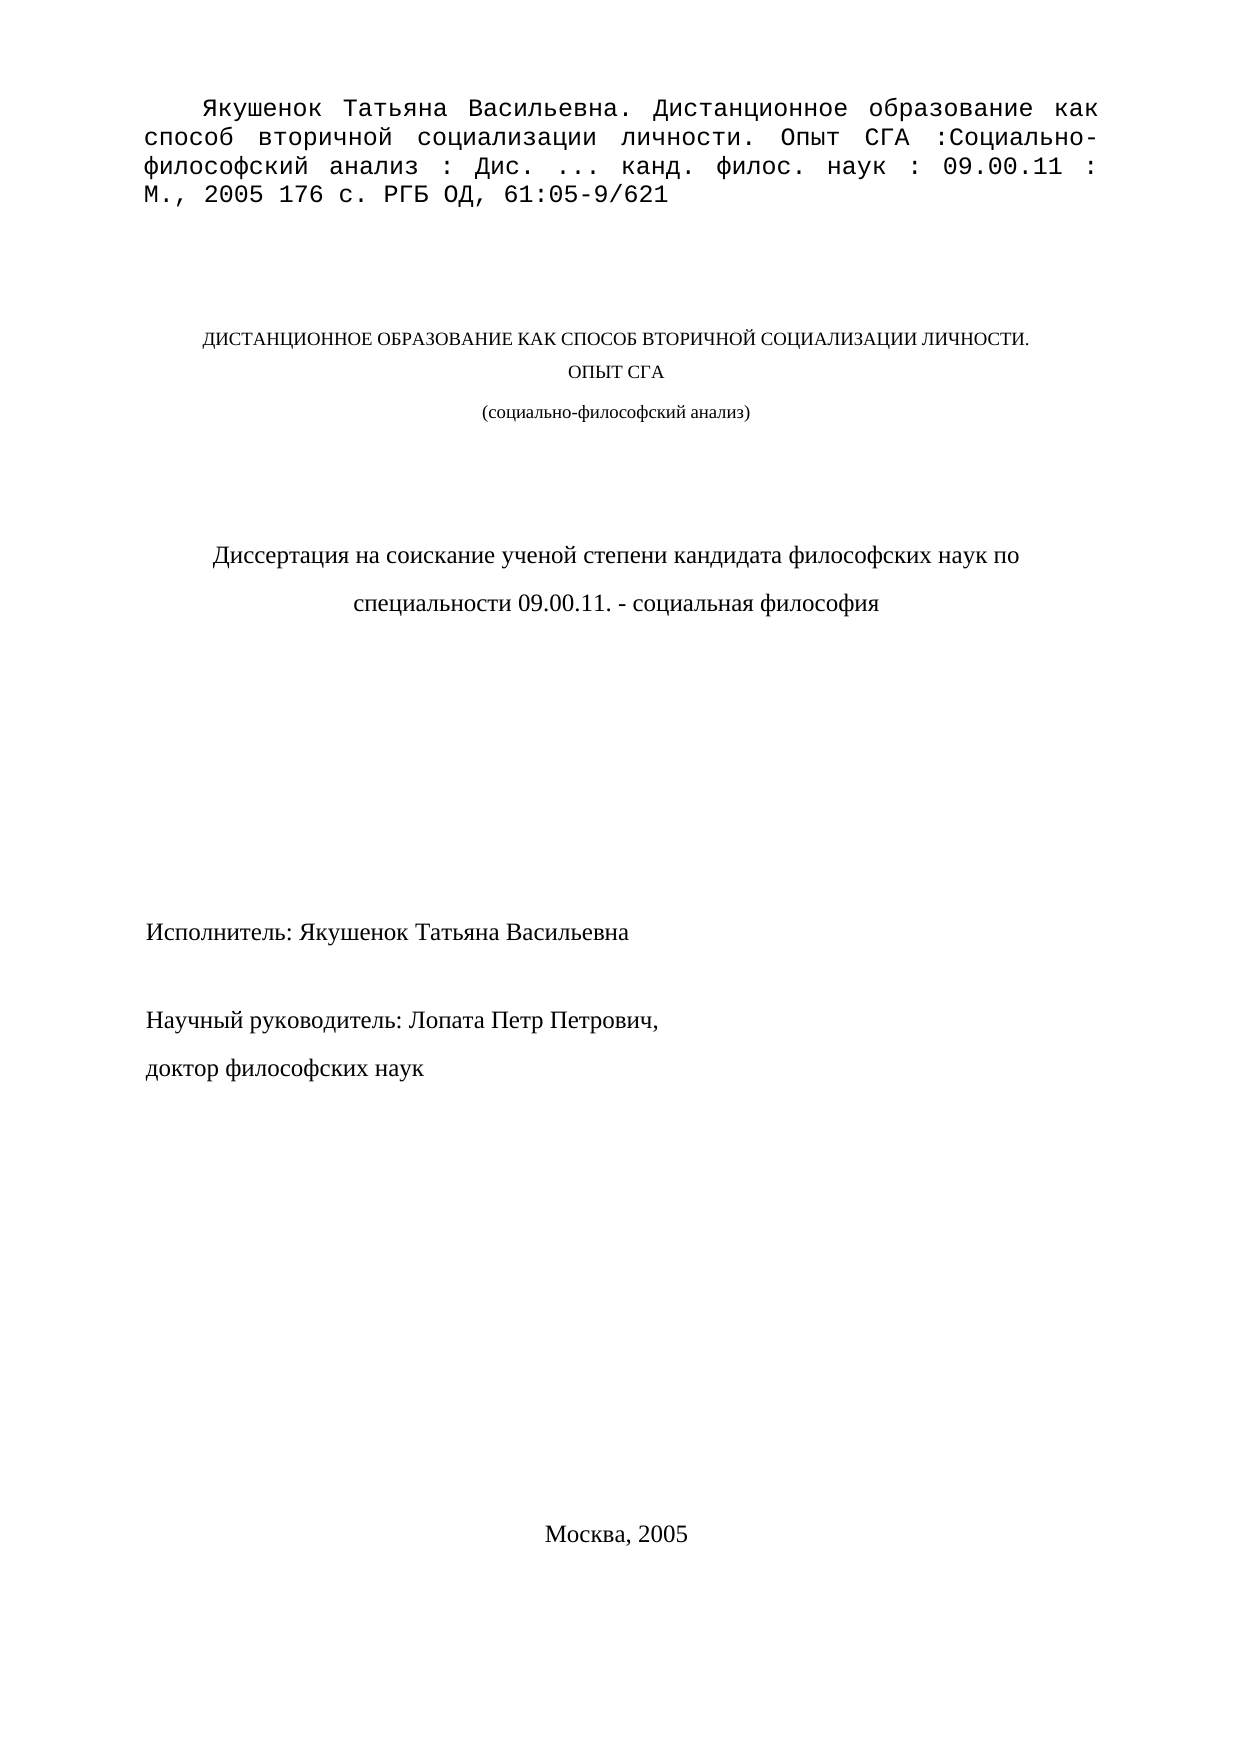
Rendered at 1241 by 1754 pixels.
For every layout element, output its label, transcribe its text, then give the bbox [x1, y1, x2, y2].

text Диссертация на соискание ученой степени кандидата философских наук по специальности 09.00.11. - социальная философия [143, 526, 1089, 621]
text Якушенок Татьяна Васильевна. Дистанционное образование как способ вторичной социализации личности. Опыт СГА :Социально-философский анализ : Дис. ... канд. филос. наук : 09.00.11 : М., 2005 176 c. РГБ ОД, 61:05-9/621 [143, 95, 1099, 210]
text ДИСТАНЦИОННОЕ ОБРАЗОВАНИЕ КАК СПОСОБ ВТОРИЧНОЙ СОЦИАЛИЗАЦИИ ЛИЧНОСТИ. [143, 330, 1089, 349]
text ОПЫТ СГА [143, 364, 1089, 383]
text Москва, 2005 [143, 1522, 1089, 1547]
text Научный руководитель: Лопата Петр Петрович, доктор философских наук [146, 991, 714, 1086]
text Исполнитель: Якушенок Татьяна Васильевна [146, 920, 1099, 945]
text (социально-философский анализ) [143, 403, 1089, 422]
